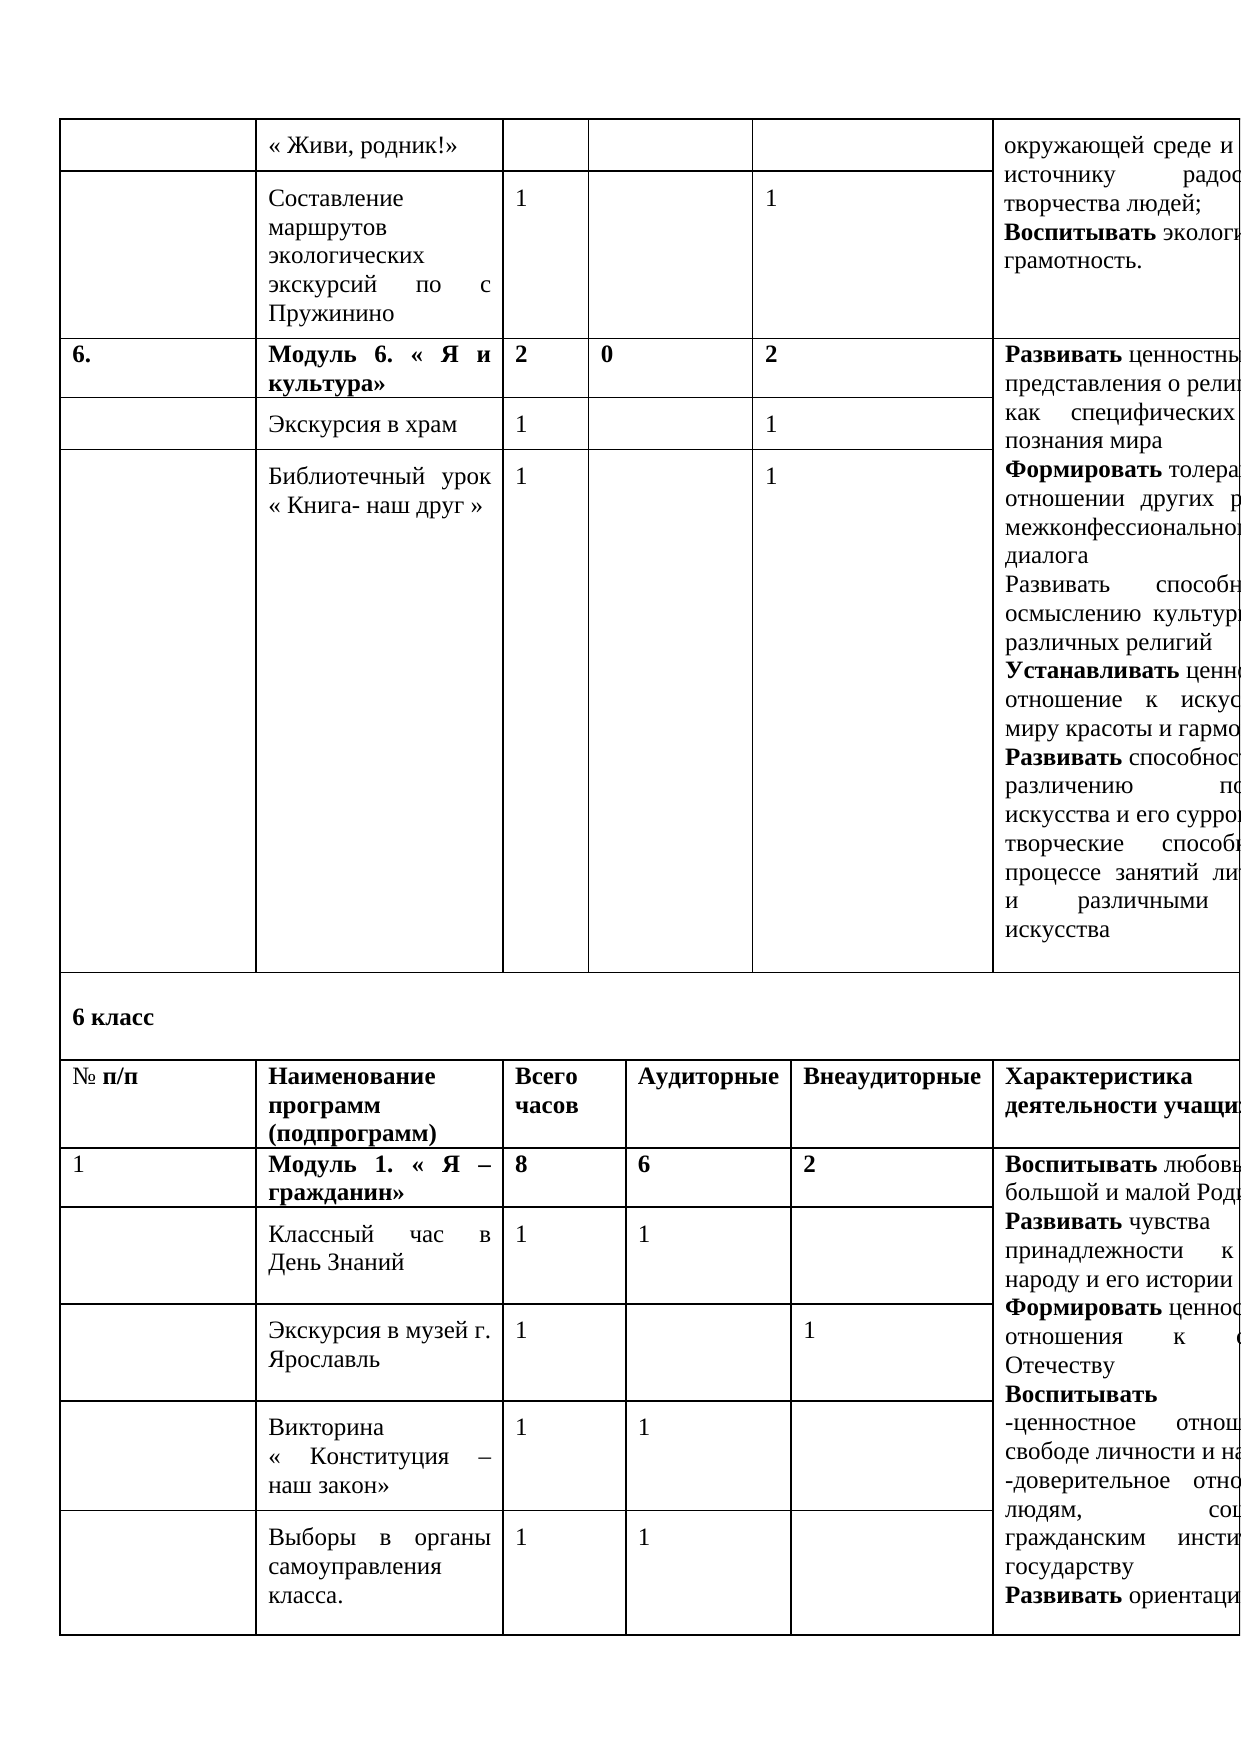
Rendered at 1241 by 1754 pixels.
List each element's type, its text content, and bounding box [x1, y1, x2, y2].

table_cell 1 [504, 450, 588, 530]
table_cell [61, 1511, 255, 1634]
table_cell [61, 398, 255, 449]
table_cell 1 [753, 172, 992, 337]
table_cell 1 [627, 1402, 790, 1510]
table_cell 1 [753, 398, 992, 449]
table_cell [61, 172, 255, 337]
table_cell 6 [627, 1149, 790, 1206]
table_cell 1 [627, 1511, 790, 1634]
table_cell 1 [627, 1208, 790, 1303]
table_cell 1 [504, 1208, 625, 1303]
table_cell 1 [504, 398, 588, 449]
table_cell Экскурсия в храм [257, 398, 502, 449]
table_cell [61, 1208, 255, 1303]
table_cell [61, 120, 255, 170]
table_cell [589, 398, 752, 449]
table_cell 1 [753, 120, 992, 170]
table_cell Викторина « Конституция – наш закон» [257, 1402, 502, 1510]
table_cell [61, 530, 255, 972]
table_cell [589, 172, 752, 337]
table_cell [61, 450, 255, 530]
table_cell 6. [61, 339, 255, 397]
table_cell Наименование программ (подпрограмм) [257, 1061, 502, 1147]
table_cell 2 [504, 339, 588, 397]
table_cell 0 [589, 339, 752, 397]
table_cell Модуль 6. « Я и культура» [257, 339, 502, 397]
table_cell Характеристика деятельности учащихся [994, 1061, 1239, 1147]
table_cell [589, 120, 752, 170]
table_cell [504, 530, 588, 972]
table_cell № п/п [61, 1061, 255, 1147]
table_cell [257, 1511, 502, 1634]
table_cell 2 [792, 1149, 992, 1206]
table_cell Воспитывать любовь к большой и малой Родине Развивать чувства принадлежности к своему народу и его истории Формировать ценностное отношения к служению Отечеству Воспитывать -ценностное отношения к свободе личности и народа; -доверительное отношения к людям, социальным, гражданским институтам и государству Развивать ориентацию на справедливость, милосердие, честь и достоинство [994, 1149, 1239, 1634]
table_cell 1 [61, 1149, 255, 1206]
table_cell Модуль 1. « Я – гражданин» [257, 1149, 502, 1206]
table_cell [61, 1305, 255, 1400]
table_cell [753, 530, 992, 972]
table_cell 6 класс [61, 973, 1239, 1059]
table_cell Библиотечный урок « Книга- наш друг » [257, 450, 502, 530]
table_cell [627, 1305, 790, 1400]
table_cell Всего часов [504, 1061, 625, 1147]
table_cell [589, 530, 752, 972]
table_cell [792, 1208, 992, 1303]
table_cell [792, 1511, 992, 1634]
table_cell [257, 120, 502, 170]
table_cell [61, 1402, 255, 1510]
table_cell [589, 450, 752, 530]
table_cell Внеаудиторные [792, 1061, 992, 1147]
table_cell Экскурсия в музей г. Ярославль [257, 1305, 502, 1400]
table_cell Составление маршрутов экологических экскурсий по с Пружинино [257, 172, 502, 337]
table_cell 2 [753, 339, 992, 397]
table_cell Классный час в День Знаний [257, 1208, 502, 1303]
table_cell 1 [753, 450, 992, 530]
table_cell 8 [504, 1149, 625, 1206]
table_cell 1 [792, 1305, 992, 1400]
table_cell Развивать ценностные представления о религии и вере как специфических формах познания мира Формировать толерантность в отношении других религий и межконфессионального диалога Развивать способность к осмыслению культурного ядра различных религий Устанавливать ценностное отношение к искусству как миру красоты и гармонии Развивать способность к различению подлинного искусства и его суррогатов; творческие способности в процессе занятий литературой и различными видами искусства [994, 339, 1239, 972]
table_cell 1 [504, 172, 588, 337]
table_cell 1 [504, 1511, 625, 1634]
table_cell Аудиторные [627, 1061, 790, 1147]
table_cell [257, 530, 502, 972]
table_cell [792, 1402, 992, 1510]
table_cell 1 [504, 1305, 625, 1400]
table_cell 1 [504, 120, 588, 170]
table_cell 1 [504, 1402, 625, 1510]
